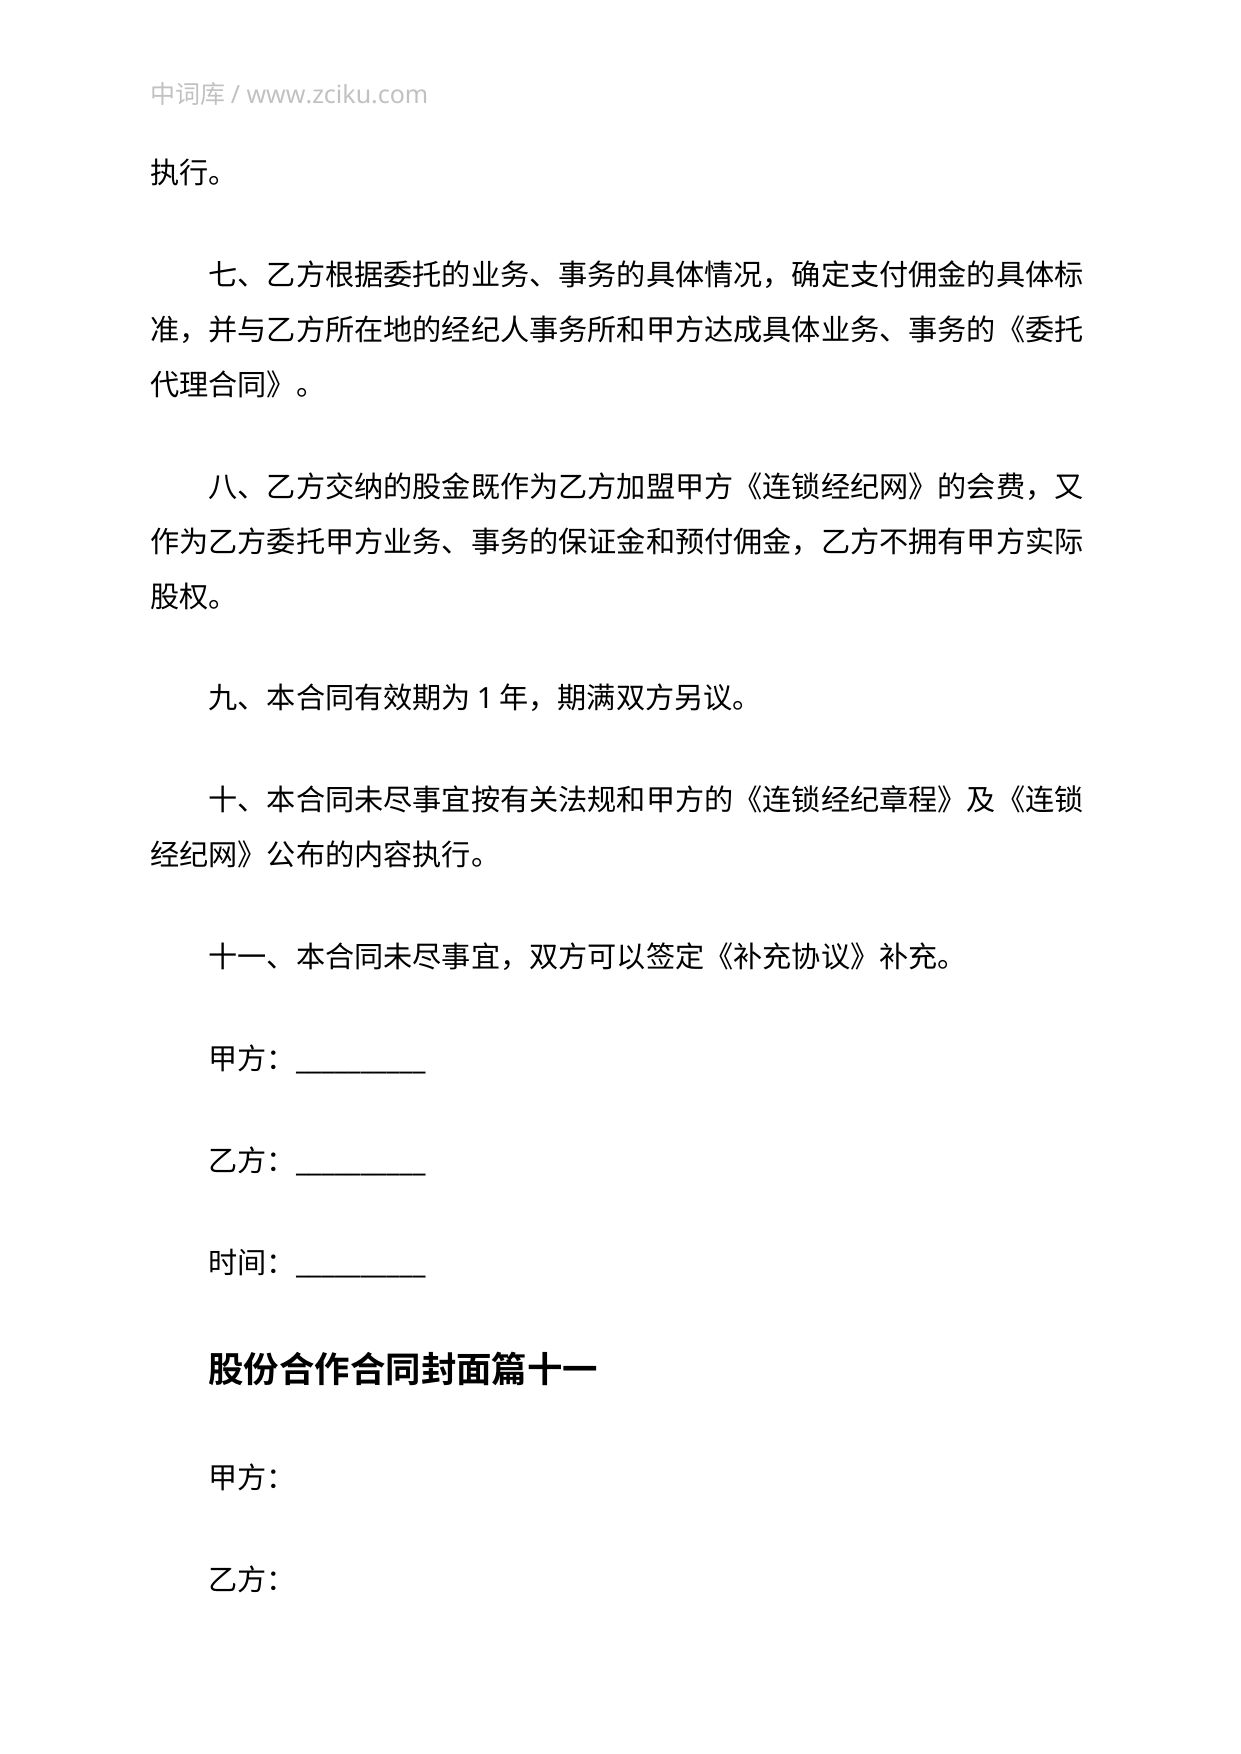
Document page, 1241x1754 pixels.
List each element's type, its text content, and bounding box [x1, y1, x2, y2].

text 甲方： [150, 1455, 1090, 1497]
text 乙方： [150, 1556, 1090, 1599]
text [150, 150, 1090, 192]
text 八、乙方交纳的股金既作为乙方加盟甲方《连锁经纪网》的会费，又作为乙方委托甲方业务、事务的保证金和预付佣金，乙方不拥有甲方实际股权。 [150, 463, 1090, 615]
text 甲方：__________ [150, 1035, 1090, 1078]
text 十、本合同未尽事宜按有关法规和甲方的《连锁经纪章程》及《连锁经纪网》公布的内容执行。 [150, 777, 1090, 874]
text 七、乙方根据委托的业务、事务的具体情况，确定支付佣金的具体标准，并与乙方所在地的经纪人事务所和甲方达成具体业务、事务的《委托代理合同》。 [150, 252, 1090, 404]
text 股份合作合同封面篇十一 [150, 1341, 1090, 1392]
text 乙方：__________ [150, 1137, 1090, 1180]
text 时间：__________ [150, 1239, 1090, 1282]
text 十一、本合同未尽事宜，双方可以签定《补充协议》补充。 [150, 933, 1090, 976]
text 九、本合同有效期为1年，期满双方另议。 [150, 675, 1090, 717]
